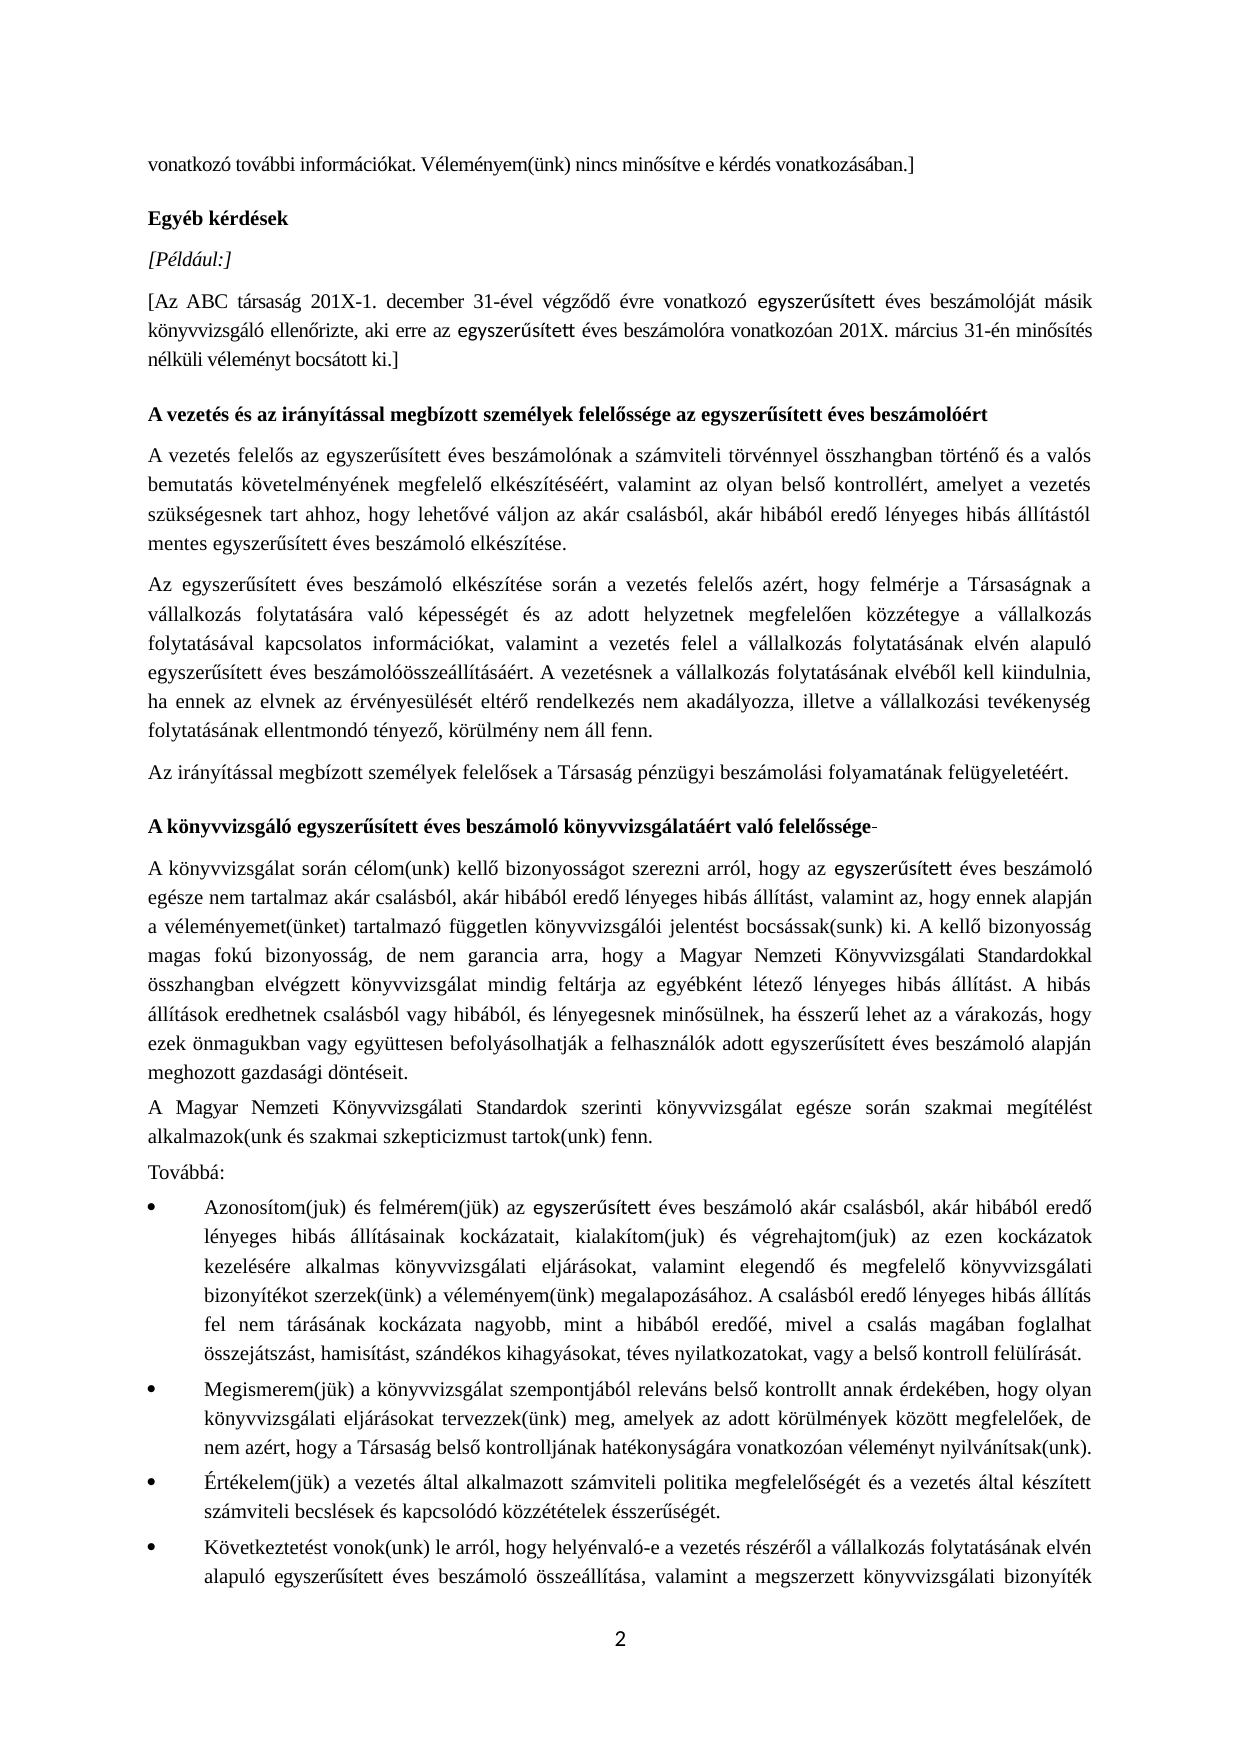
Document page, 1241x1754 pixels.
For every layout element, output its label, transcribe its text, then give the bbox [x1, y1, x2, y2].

text Az irányítással megbízott személyek felelősek a Társaság pénzügyi beszámolási folyamatának felügyeletéért. [148, 756, 1093, 785]
text A Magyar Nemzeti Könyvvizsgálati Standardok szerinti könyvvizsgálat egésze során szakmai megítélést alkalmazok(unk és szakmai szkepticizmust tartok(unk) fenn. [148, 1091, 1093, 1150]
list Megismerem(jük) a könyvvizsgálat szempontjából releváns belső kontrollt annak érdekében, hogy olyan könyvvizsgálati eljárásokat tervezzek(ünk) meg, amelyek az adott körülmények között megfelelőek, de nem azért, hogy a Társaság belső kontrolljának hatékonyságára vonatkozóan véleményt nyilvánítsak(unk). [148, 1373, 1093, 1460]
text A vezetés felelős az egyszerűsített éves beszámolónak a számviteli törvénnyel összhangban történő és a valós bemutatás követelményének megfelelő elkészítéséért, valamint az olyan belső kontrollért, amelyet a vezetés szükségesnek tart ahhoz, hogy lehetővé váljon az akár csalásból, akár hibából eredő lényeges hibás állítástól mentes egyszerűsített éves beszámoló elkészítése. [148, 439, 1093, 556]
text [Az ABC társaság 201X-1. december 31-ével végződő évre vonatkozó egyszerűsített éves beszámolóját másik könyvvizsgáló ellenőrizte, aki erre az egyszerűsített éves beszámolóra vonatkozóan 201X. március 31-én minősítés nélküli véleményt bocsátott ki.] [148, 285, 1093, 373]
text A könyvvizsgáló egyszerűsített éves beszámoló könyvvizsgálatáért való felelőssége [148, 810, 1093, 839]
text A vezetés és az irányítással megbízott személyek felelőssége az egyszerűsített éves beszámolóért [148, 398, 1093, 427]
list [148, 1531, 1093, 1589]
list Azonosítom(juk) és felmérem(jük) az egyszerűsített éves beszámoló akár csalásból, akár hibából eredő lényeges hibás állításainak kockázatait, kialakítom(juk) és végrehajtom(juk) az ezen kockázatok kezelésére alkalmas könyvvizsgálati eljárásokat, valamint elegendő és megfelelő könyvvizsgálati bizonyítékot szerzek(ünk) a véleményem(ünk) megalapozásához. A csalásból eredő lényeges hibás állítás fel nem tárásának kockázata nagyobb, mint a hibából eredőé, mivel a csalás magában foglalhat összejátszást, hamisítást, szándékos kihagyásokat, téves nyilatkozatokat, vagy a belső kontroll felülírását. [148, 1191, 1093, 1366]
text Egyéb kérdések [148, 202, 1093, 231]
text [148, 148, 1093, 177]
list Értékelem(jük) a vezetés által alkalmazott számviteli politika megfelelőségét és a vezetés által készített számviteli becslések és kapcsolódó közzétételek ésszerűségét. [148, 1466, 1093, 1525]
text Az egyszerűsített éves beszámoló elkészítése során a vezetés felelős azért, hogy felmérje a Társaságnak a vállalkozás folytatására való képességét és az adott helyzetnek megfelelően közzétegye a vállalkozás folytatásával kapcsolatos információkat, valamint a vezetés felel a vállalkozás folytatásának elvén alapuló egyszerűsített éves beszámolóösszeállításáért. A vezetésnek a vállalkozás folytatásának elvéből kell kiindulnia, ha ennek az elvnek az érvényesülését eltérő rendelkezés nem akadályozza, illetve a vállalkozási tevékenység folytatásának ellentmondó tényező, körülmény nem áll fenn. [148, 568, 1093, 743]
text [Például:] [148, 243, 1093, 273]
text A könyvvizsgálat során célom(unk) kellő bizonyosságot szerezni arról, hogy az egyszerűsített éves beszámoló egésze nem tartalmaz akár csalásból, akár hibából eredő lényeges hibás állítást, valamint az, hogy ennek alapján a véleményemet(ünket) tartalmazó független könyvvizsgálói jelentést bocsássak(sunk) ki. A kellő bizonyosság magas fokú bizonyosság, de nem garancia arra, hogy a Magyar Nemzeti Könyvvizsgálati Standardokkal összhangban elvégzett könyvvizsgálat mindig feltárja az egyébként létező lényeges hibás állítást. A hibás állítások eredhetnek csalásból vagy hibából, és lényegesnek minősülnek, ha ésszerű lehet az a várakozás, hogy ezek önmagukban vagy együttesen befolyásolhatják a felhasználók adott egyszerűsített éves beszámoló alapján meghozott gazdasági döntéseit. [148, 852, 1093, 1085]
text Továbbá: [148, 1156, 1093, 1185]
